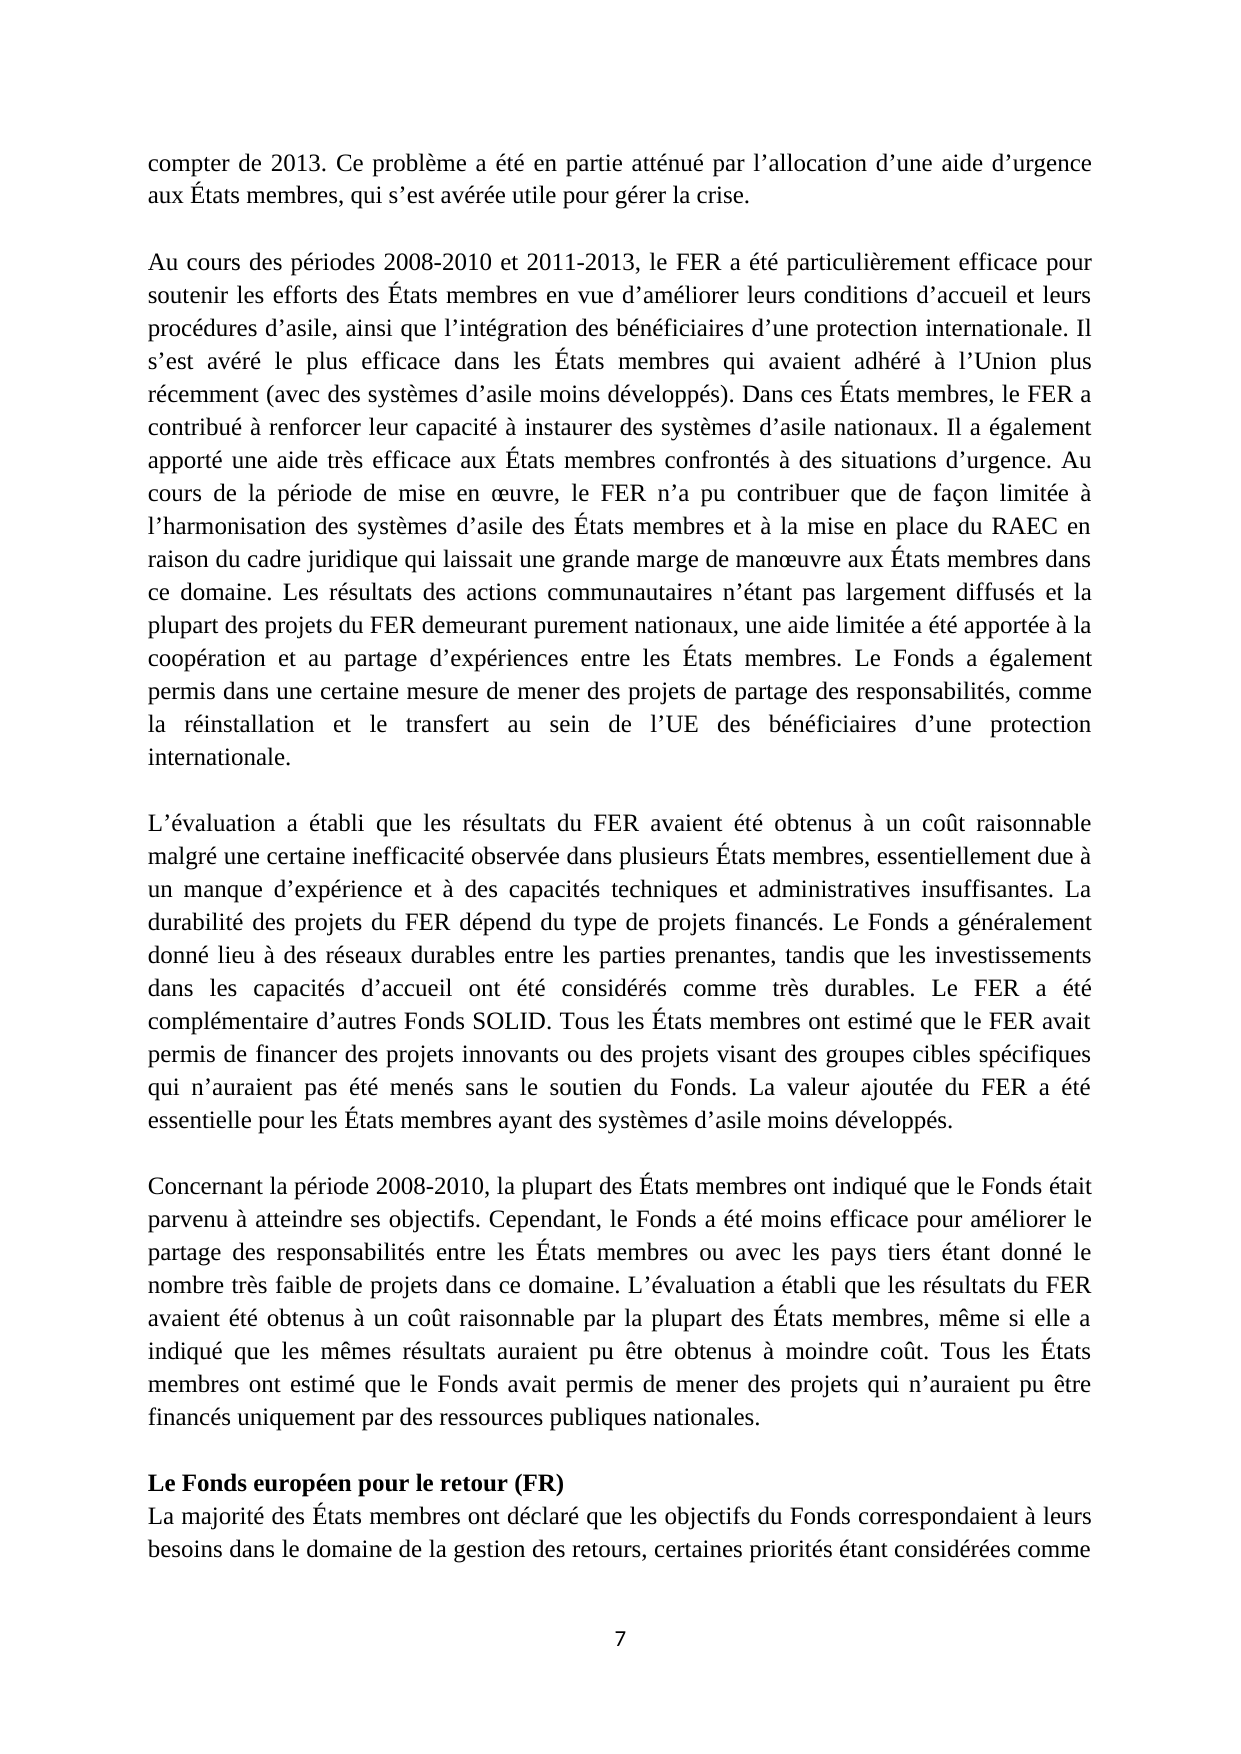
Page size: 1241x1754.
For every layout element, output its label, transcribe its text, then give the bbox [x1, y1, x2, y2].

text Concernant la période 2008-2010, la plupart des États membres ont indiqué que le Fonds était parvenu à atteindre ses objectifs. Cependant, le Fonds a été moins efficace pour améliorer le partage des responsabilités entre les États membres ou avec les pays tiers étant donné le nombre très faible de projets dans ce domaine. L’évaluation a établi que les résultats du FER avaient été obtenus à un coût raisonnable par la plupart des États membres, même si elle a indiqué que les mêmes résultats auraient pu être obtenus à moindre coût. Tous les États membres ont estimé que le Fonds avait permis de mener des projets qui n’auraient pu être financés uniquement par des ressources publiques nationales. [148, 1171, 1093, 1431]
text Le Fonds européen pour le retour (FR) [148, 1468, 1093, 1497]
text L’évaluation a établi que les résultats du FER avaient été obtenus à un coût raisonnable malgré une certaine inefficacité observée dans plusieurs États membres, essentiellement due à un manque d’expérience et à des capacités techniques et administratives insuffisantes. La durabilité des projets du FER dépend du type de projets financés. Le Fonds a généralement donné lieu à des réseaux durables entre les parties prenantes, tandis que les investissements dans les capacités d’accueil ont été considérés comme très durables. Le FER a été complémentaire d’autres Fonds SOLID. Tous les États membres ont estimé que le FER avait permis de financer des projets innovants ou des projets visant des groupes cibles spécifiques qui n’auraient pas été menés sans le soutien du Fonds. La valeur ajoutée du FER a été essentielle pour les États membres ayant des systèmes d’asile moins développés. [148, 808, 1093, 1134]
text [148, 1501, 1093, 1563]
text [148, 148, 1093, 209]
text Au cours des périodes 2008-2010 et 2011-2013, le FER a été particulièrement efficace pour soutenir les efforts des États membres en vue d’améliorer leurs conditions d’accueil et leurs procédures d’asile, ainsi que l’intégration des bénéficiaires d’une protection internationale. Il s’est avéré le plus efficace dans les États membres qui avaient adhéré à l’Union plus récemment (avec des systèmes d’asile moins développés). Dans ces États membres, le FER a contribué à renforcer leur capacité à instaurer des systèmes d’asile nationaux. Il a également apporté une aide très efficace aux États membres confrontés à des situations d’urgence. Au cours de la période de mise en œuvre, le FER n’a pu contribuer que de façon limitée à l’harmonisation des systèmes d’asile des États membres et à la mise en place du RAEC en raison du cadre juridique qui laissait une grande marge de manœuvre aux États membres dans ce domaine. Les résultats des actions communautaires n’étant pas largement diffusés et la plupart des projets du FER demeurant purement nationaux, une aide limitée a été apportée à la coopération et au partage d’expériences entre les États membres. Le Fonds a également permis dans une certaine mesure de mener des projets de partage des responsabilités, comme la réinstallation et le transfert au sein de l’UE des bénéficiaires d’une protection internationale. [148, 247, 1093, 771]
